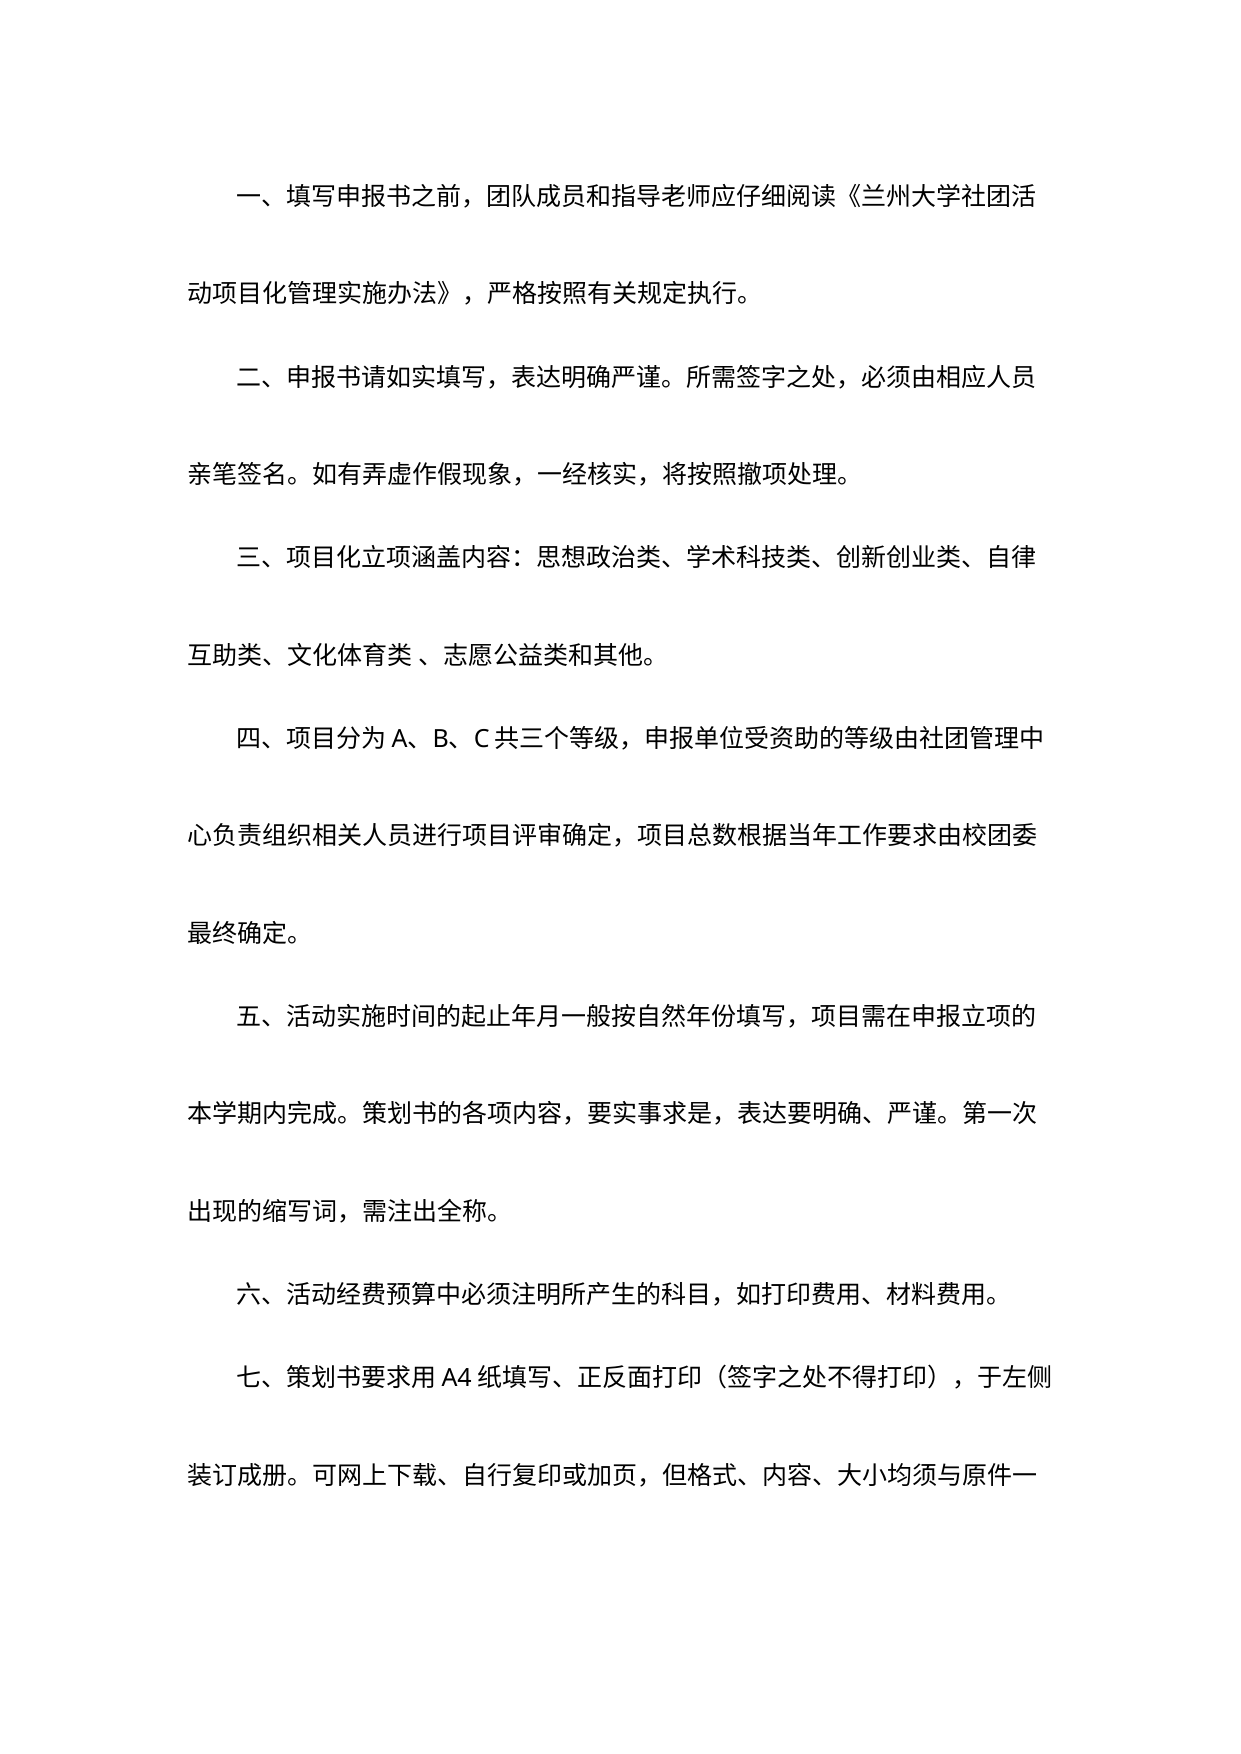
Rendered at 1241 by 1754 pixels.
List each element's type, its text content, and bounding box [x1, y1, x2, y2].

list 项目分为A、B、C共三个等级，申报单位受资助的等级由社团管理中心负责组织相关人员进行项目评审确定，项目总数根据当年工作要求由校团委最终确定。 [187, 704, 1053, 964]
list 活动经费预算中必须注明所产生的科目，如打印费用、材料费用。 [187, 1260, 1053, 1325]
list 项目化立项涵盖内容：思想政治类、学术科技类、创新创业类、自律互助类、文化体育类 、志愿公益类和其他。 [187, 523, 1053, 686]
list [187, 1343, 1053, 1506]
list 活动实施时间的起止年月一般按自然年份填写，项目需在申报立项的本学期内完成。策划书的各项内容，要实事求是，表达要明确、严谨。第一次出现的缩写词，需注出全称。 [187, 982, 1053, 1242]
list 填写申报书之前，团队成员和指导老师应仔细阅读《兰州大学社团活动项目化管理实施办法》，严格按照有关规定执行。 [187, 162, 1053, 324]
list 申报书请如实填写，表达明确严谨。所需签字之处，必须由相应人员亲笔签名。如有弄虚作假现象，一经核实，将按照撤项处理。 [187, 343, 1053, 505]
